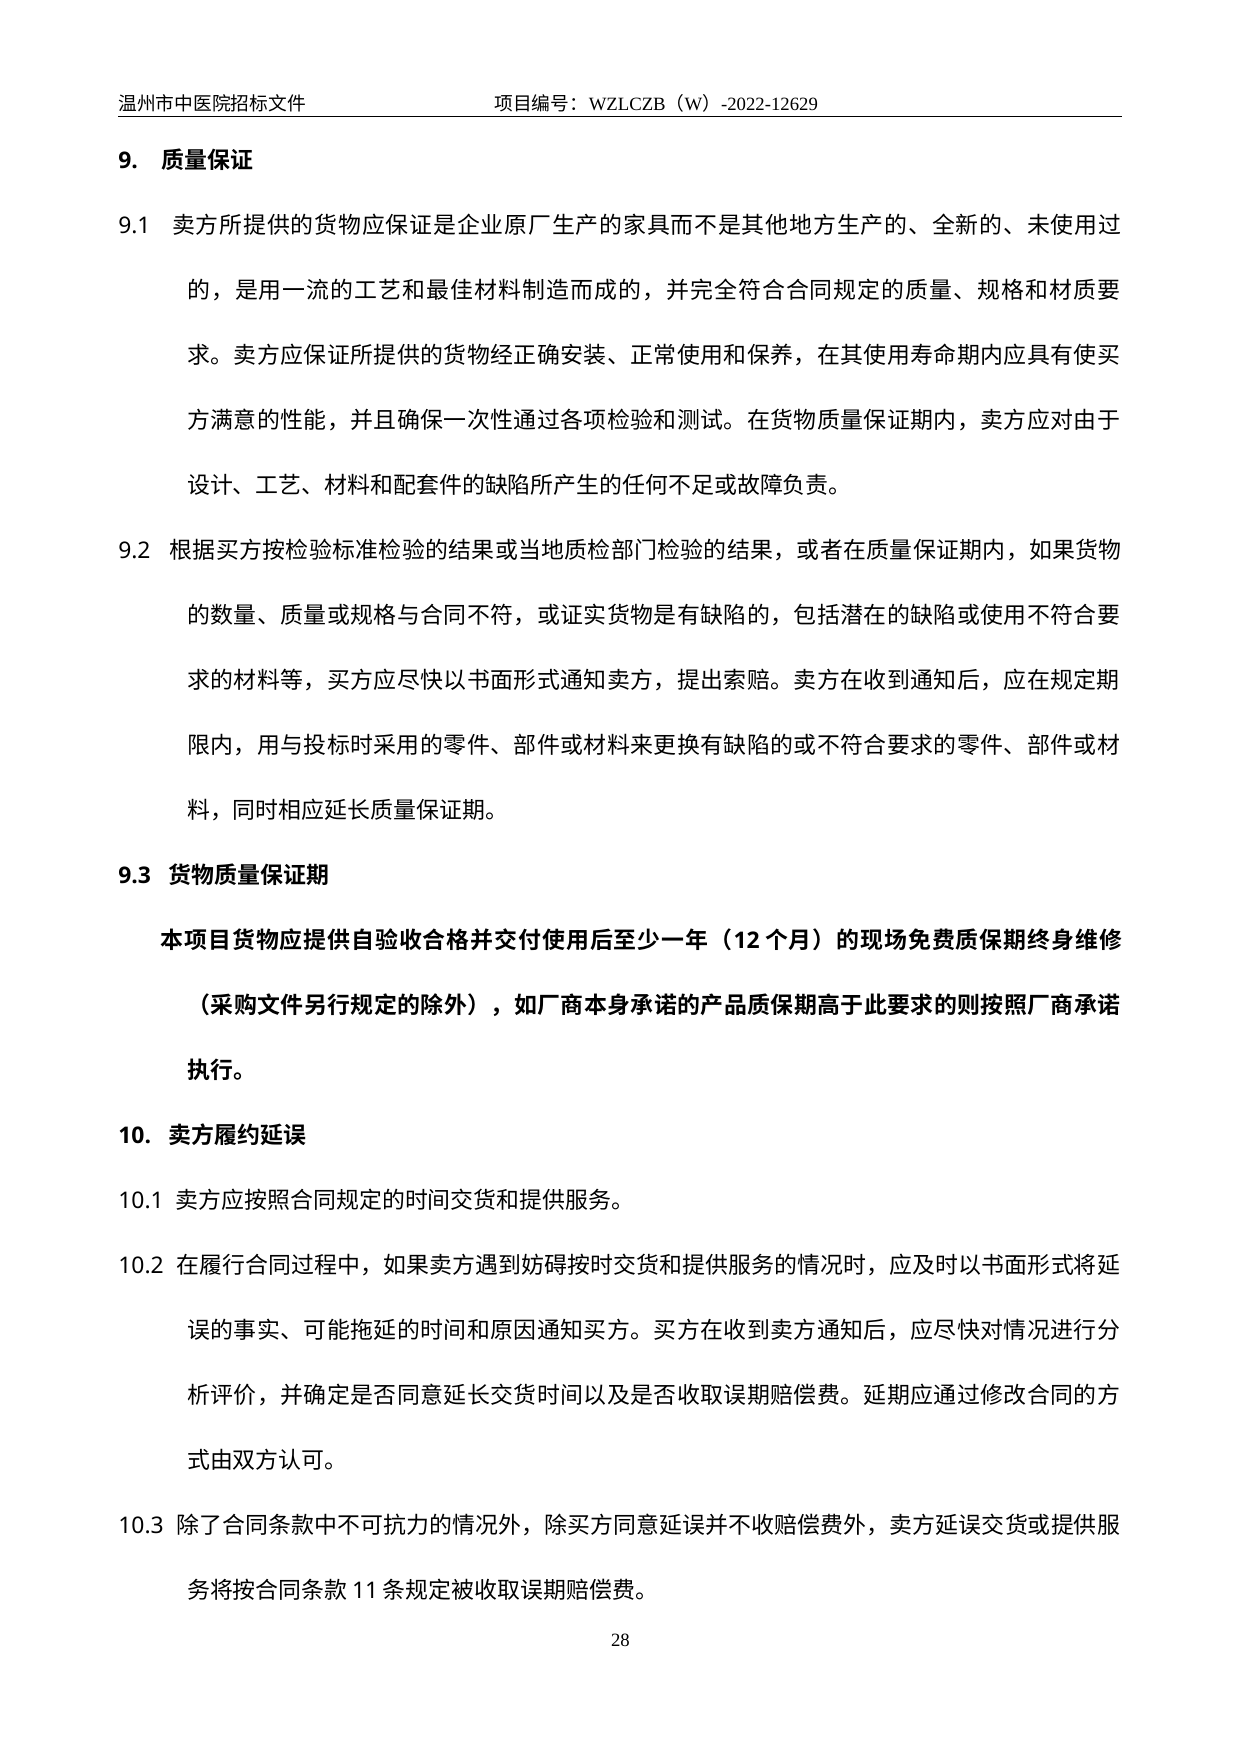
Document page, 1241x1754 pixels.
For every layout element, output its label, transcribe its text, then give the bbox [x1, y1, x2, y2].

text 9.1 卖方所提供的货物应保证是企业原厂生产的家具而不是其他地方生产的、全新的、未使用过的，是用一流的工艺和最佳材料制造而成的，并完全符合合同规定的质量、规格和材质要求。卖方应保证所提供的货物经正确安装、正常使用和保养，在其使用寿命期内应具有使买方满意的性能，并且确保一次性通过各项检验和测试。在货物质量保证期内，卖方应对由于设计、工艺、材料和配套件的缺陷所产生的任何不足或故障负责。 [118, 191, 1122, 516]
text 10.2 在履行合同过程中，如果卖方遇到妨碍按时交货和提供服务的情况时，应及时以书面形式将延误的事实、可能拖延的时间和原因通知买方。买方在收到卖方通知后，应尽快对情况进行分析评价，并确定是否同意延长交货时间以及是否收取误期赔偿费。延期应通过修改合同的方式由双方认可。 [118, 1231, 1122, 1491]
text 9.3 货物质量保证期 [118, 841, 1122, 906]
text 9. 质量保证 [118, 126, 1122, 191]
text 10.3 除了合同条款中不可抗力的情况外，除买方同意延误并不收赔偿费外，卖方延误交货或提供服务将按合同条款11条规定被收取误期赔偿费。 [118, 1491, 1122, 1621]
text 本项目货物应提供自验收合格并交付使用后至少一年（12个月）的现场免费质保期终身维修（采购文件另行规定的除外），如厂商本身承诺的产品质保期高于此要求的则按照厂商承诺执行。 [118, 906, 1122, 1101]
text 10.1 卖方应按照合同规定的时间交货和提供服务。 [118, 1166, 1122, 1231]
text 9.2 根据买方按检验标准检验的结果或当地质检部门检验的结果，或者在质量保证期内，如果货物的数量、质量或规格与合同不符，或证实货物是有缺陷的，包括潜在的缺陷或使用不符合要求的材料等，买方应尽快以书面形式通知卖方，提出索赔。卖方在收到通知后，应在规定期限内，用与投标时采用的零件、部件或材料来更换有缺陷的或不符合要求的零件、部件或材料，同时相应延长质量保证期。 [118, 516, 1122, 841]
text 10. 卖方履约延误 [118, 1101, 1122, 1166]
